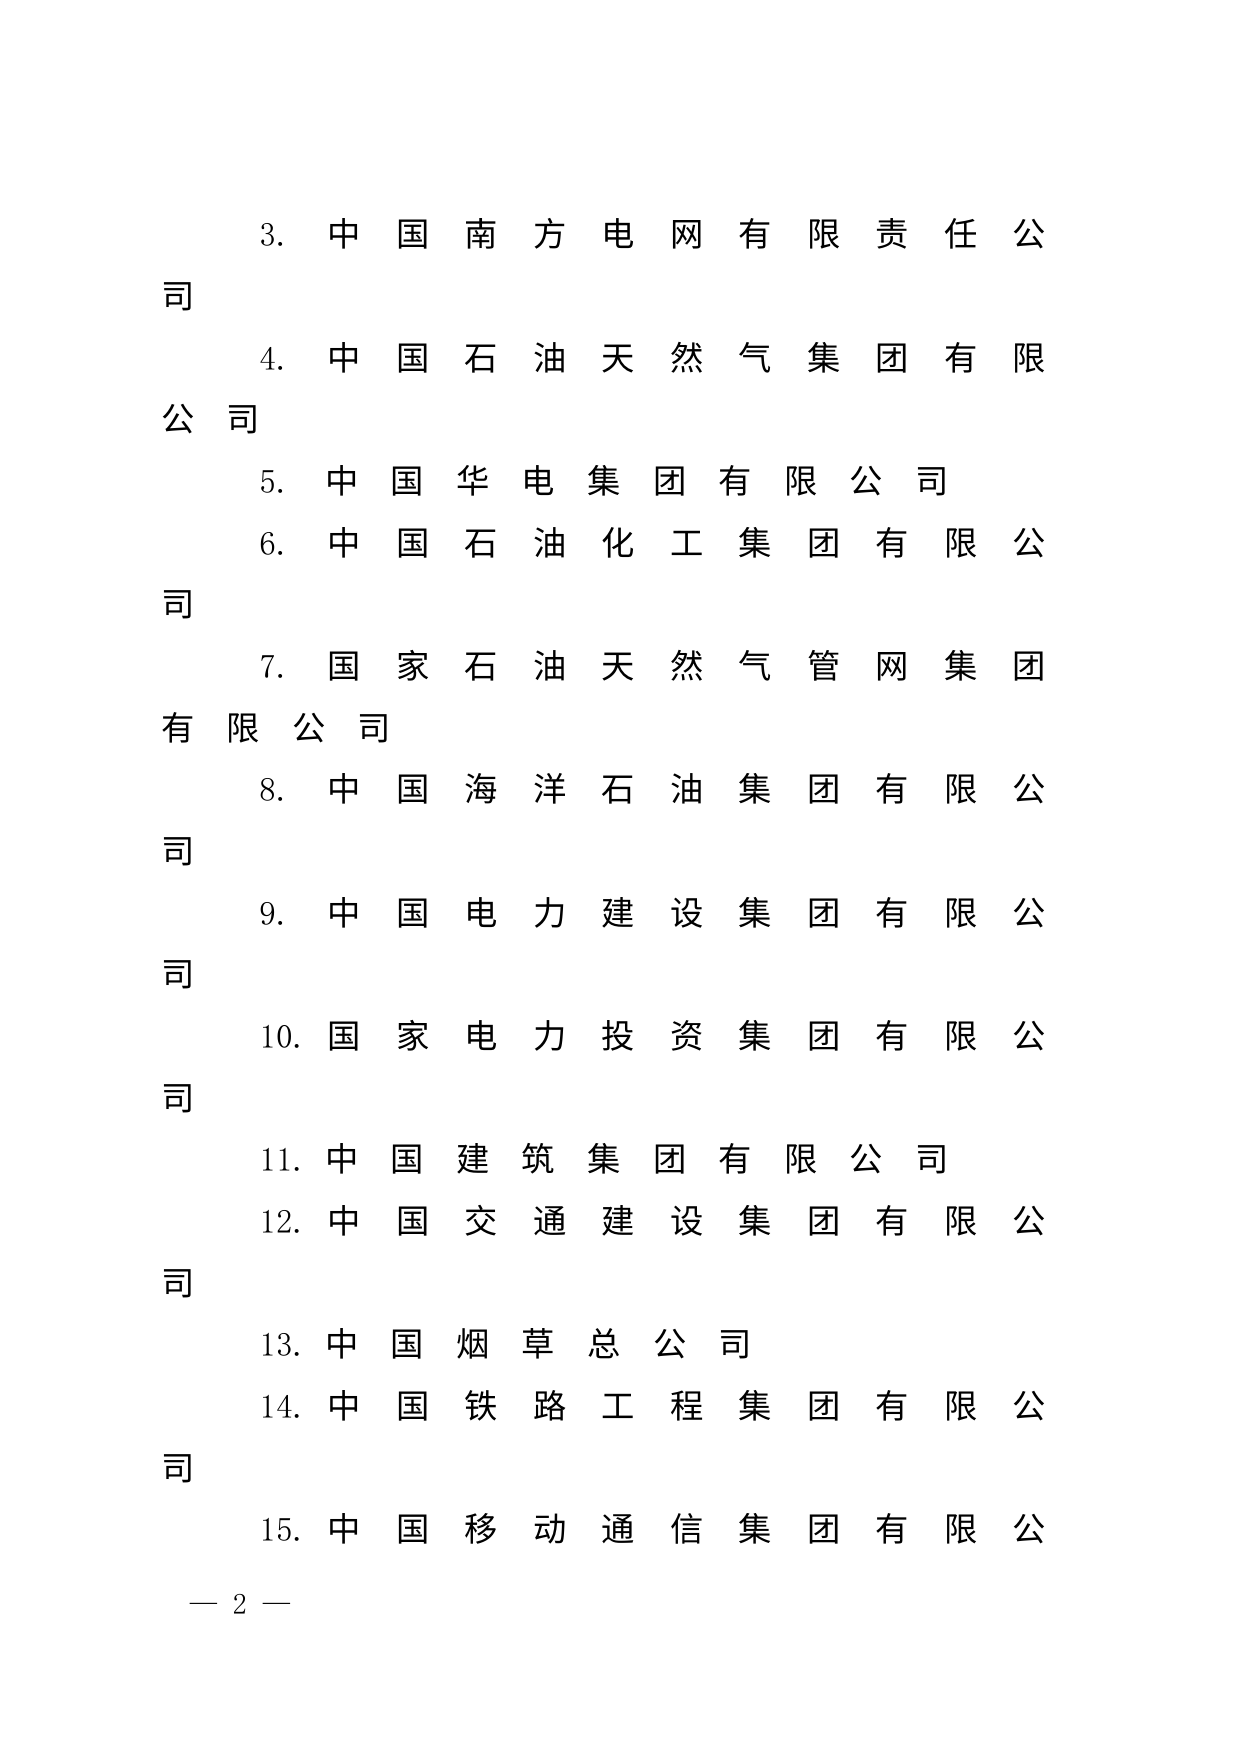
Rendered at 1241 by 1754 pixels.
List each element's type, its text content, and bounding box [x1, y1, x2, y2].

text 9.中国电力建设集团有限公司 [161, 880, 1079, 1003]
text 3.中国南方电网有限责任公司 [161, 202, 1079, 325]
text 14.中国铁路工程集团有限公司 [161, 1373, 1079, 1497]
text 12.中国交通建设集团有限公司 [161, 1188, 1079, 1312]
text 4.中国石油天然气集团有限公司 [161, 325, 1079, 448]
text 10.国家电力投资集团有限公司 [161, 1003, 1079, 1127]
text 8.中国海洋石油集团有限公司 [161, 757, 1079, 880]
text 7.国家石油天然气管网集团有限公司 [161, 633, 1079, 757]
text 13.中国烟草总公司 [161, 1312, 1079, 1373]
text 5.中国华电集团有限公司 [161, 448, 1079, 510]
text 15.中国移动通信集团有限公司 [161, 1497, 1079, 1558]
text 11.中国建筑集团有限公司 [161, 1127, 1079, 1188]
text 6.中国石油化工集团有限公司 [161, 510, 1079, 633]
